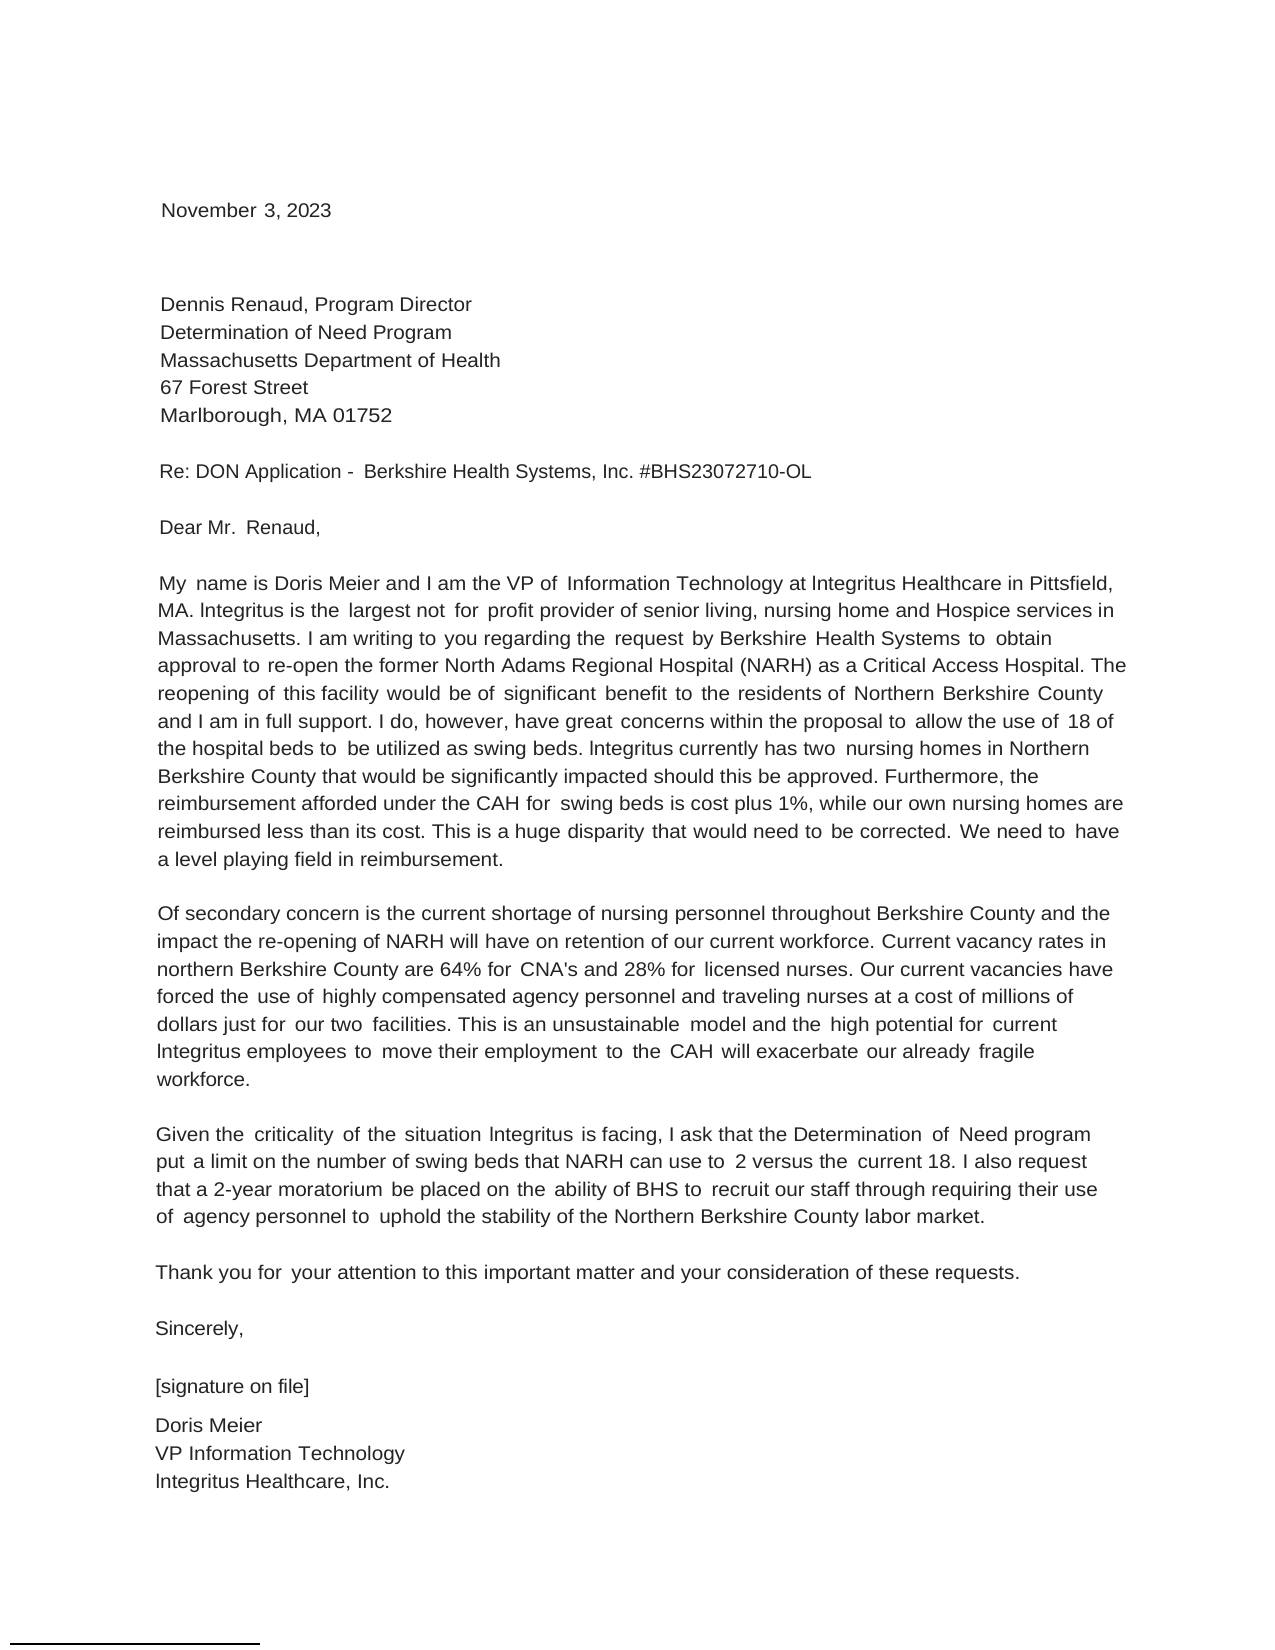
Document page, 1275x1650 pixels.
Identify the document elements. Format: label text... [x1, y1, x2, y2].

text Dennis Renaud, Program Director Determination of Need Program Massachusetts Department of Health 67 Forest Street [160, 293, 522, 399]
text Marlborough, MA 01752 [160, 404, 1137, 426]
text Given the criticality of the situation lntegritus is facing, I ask that the Determination of Need program put a limit on the number of swing beds that NARH can use to 2 versus the current 18. I also request that a 2-year moratorium be placed on the ability of BHS to recruit our staff through requiring their use of agency personnel to uphold the stability of the Northern Berkshire County labor market. [156, 1123, 1112, 1228]
text My name is Doris Meier and I am the VP of Information Technology at lntegritus Healthcare in Pittsfield, MA. lntegritus is the largest not for profit provider of senior living, nursing home and Hospice services in Massachusetts. I am writing to you regarding the request by Berkshire Health Systems to obtain approval to re-open the former North Adams Regional Hospital (NARH) as a Critical Access Hospital. The reopening of this facility would be of significant benefit to the residents of Northern Berkshire County and I am in full support. I do, however, have great concerns within the proposal to allow the use of 18 of the hospital beds to be utilized as swing beds. lntegritus currently has two nursing homes in Northern Berkshire County that would be significantly impacted should this be approved. Furthermore, the reimbursement afforded under the CAH for swing beds is cost plus 1%, while our own nursing homes are reimbursed less than its cost. This is a huge disparity that would need to be corrected. We need to have a level playing field in reimbursement. [157, 571, 1128, 870]
text [signature on file] [155, 1349, 1101, 1405]
text VP Information Technology lntegritus Healthcare, Inc. [155, 1442, 456, 1493]
text Thank you for your attention to this important matter and your consideration of these requests. Sincerely, [155, 1235, 1101, 1346]
text Re: DON Application - Berkshire Health Systems, Inc. #BHS23072710-OL Dear Mr. Renaud, [159, 460, 853, 538]
text Of secondary concern is the current shortage of nursing personnel throughout Berkshire County and the impact the re-opening of NARH will have on retention of our current workforce. Current vacancy rates in northern Berkshire County are 64% for CNA's and 28% for licensed nurses. Our current vacancies have forced the use of highly compensated agency personnel and traveling nurses at a cost of millions of dollars just for our two facilities. This is an unsustainable model and the high potential for current lntegritus employees to move their employment to the CAH will exacerbate our already fragile workforce. [157, 902, 1123, 1091]
text Doris Meier [155, 1414, 1137, 1437]
text November 3, 2023 [161, 199, 1137, 222]
